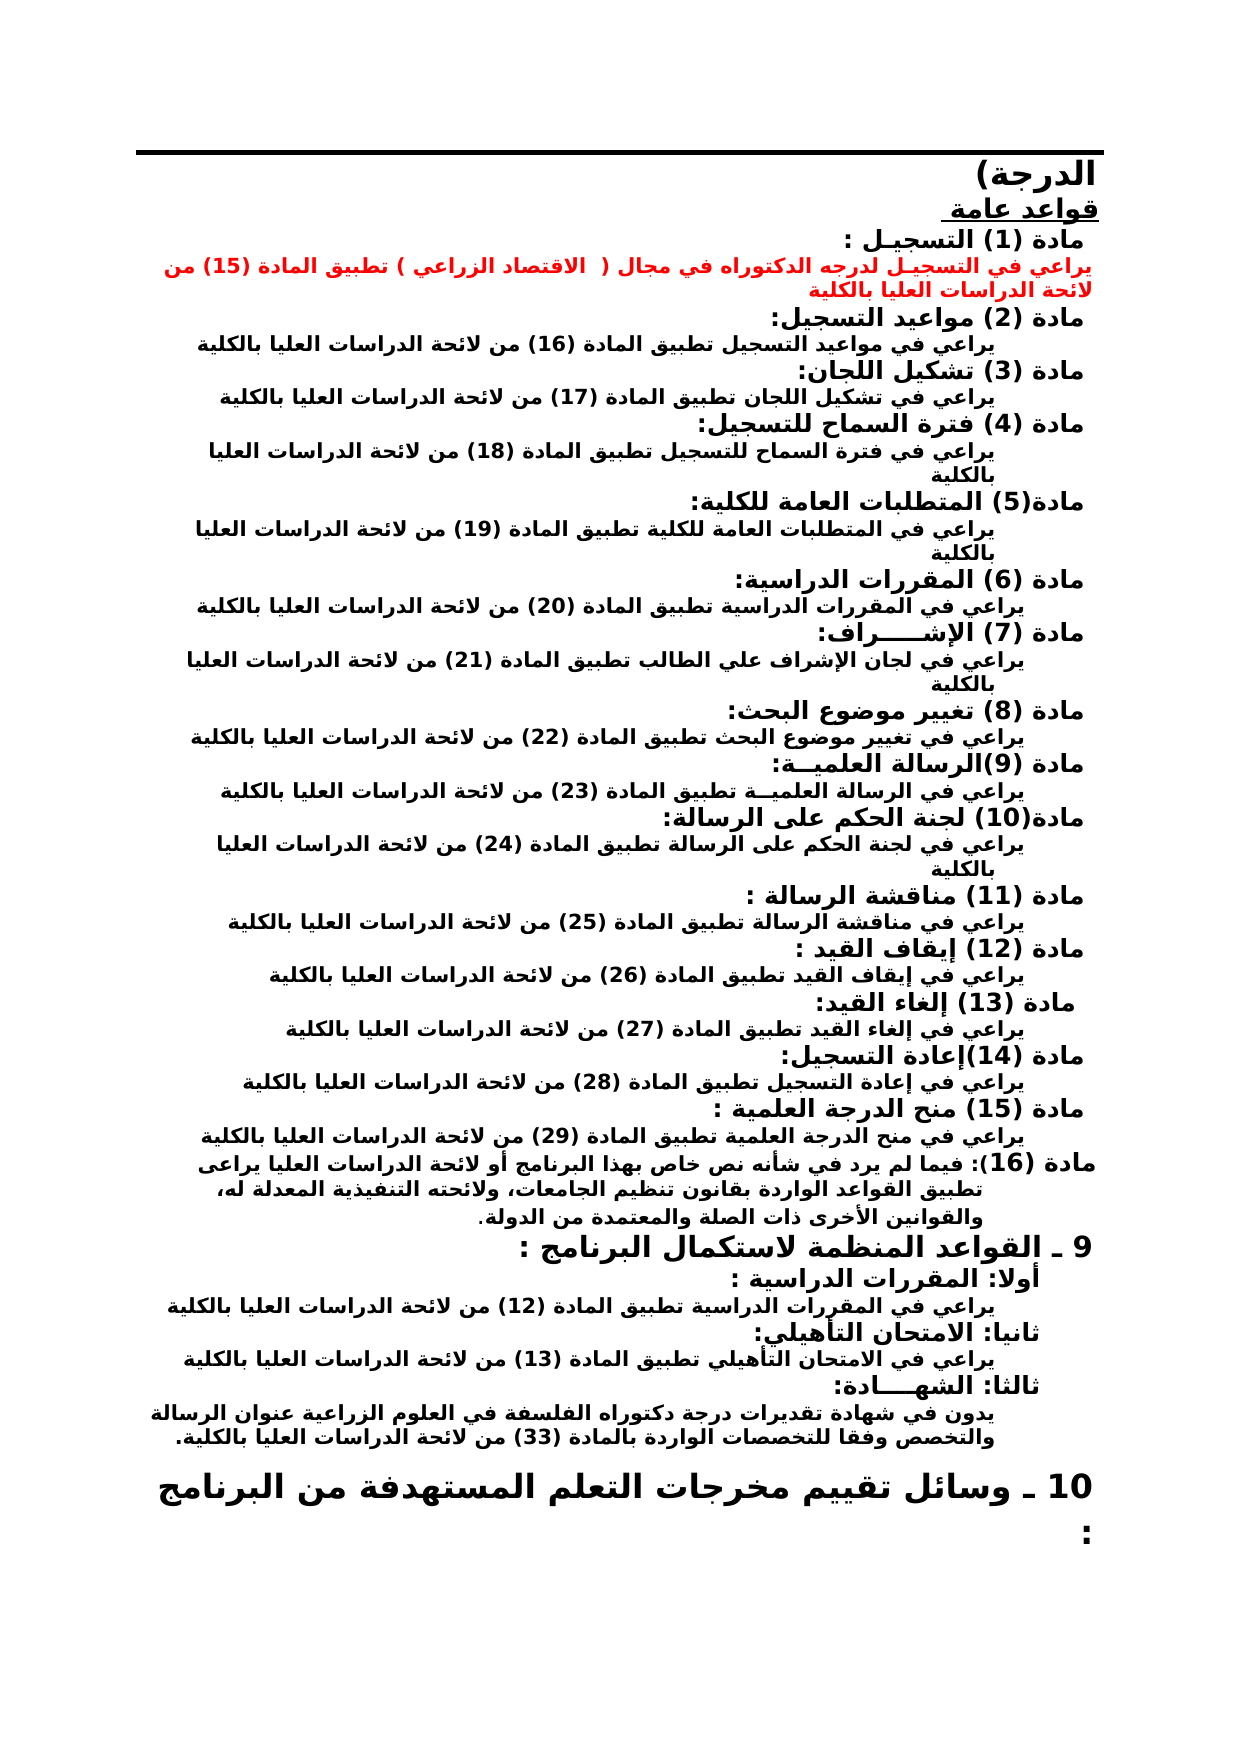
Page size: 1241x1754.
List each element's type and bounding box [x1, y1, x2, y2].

table_header [136, 155, 1104, 1566]
